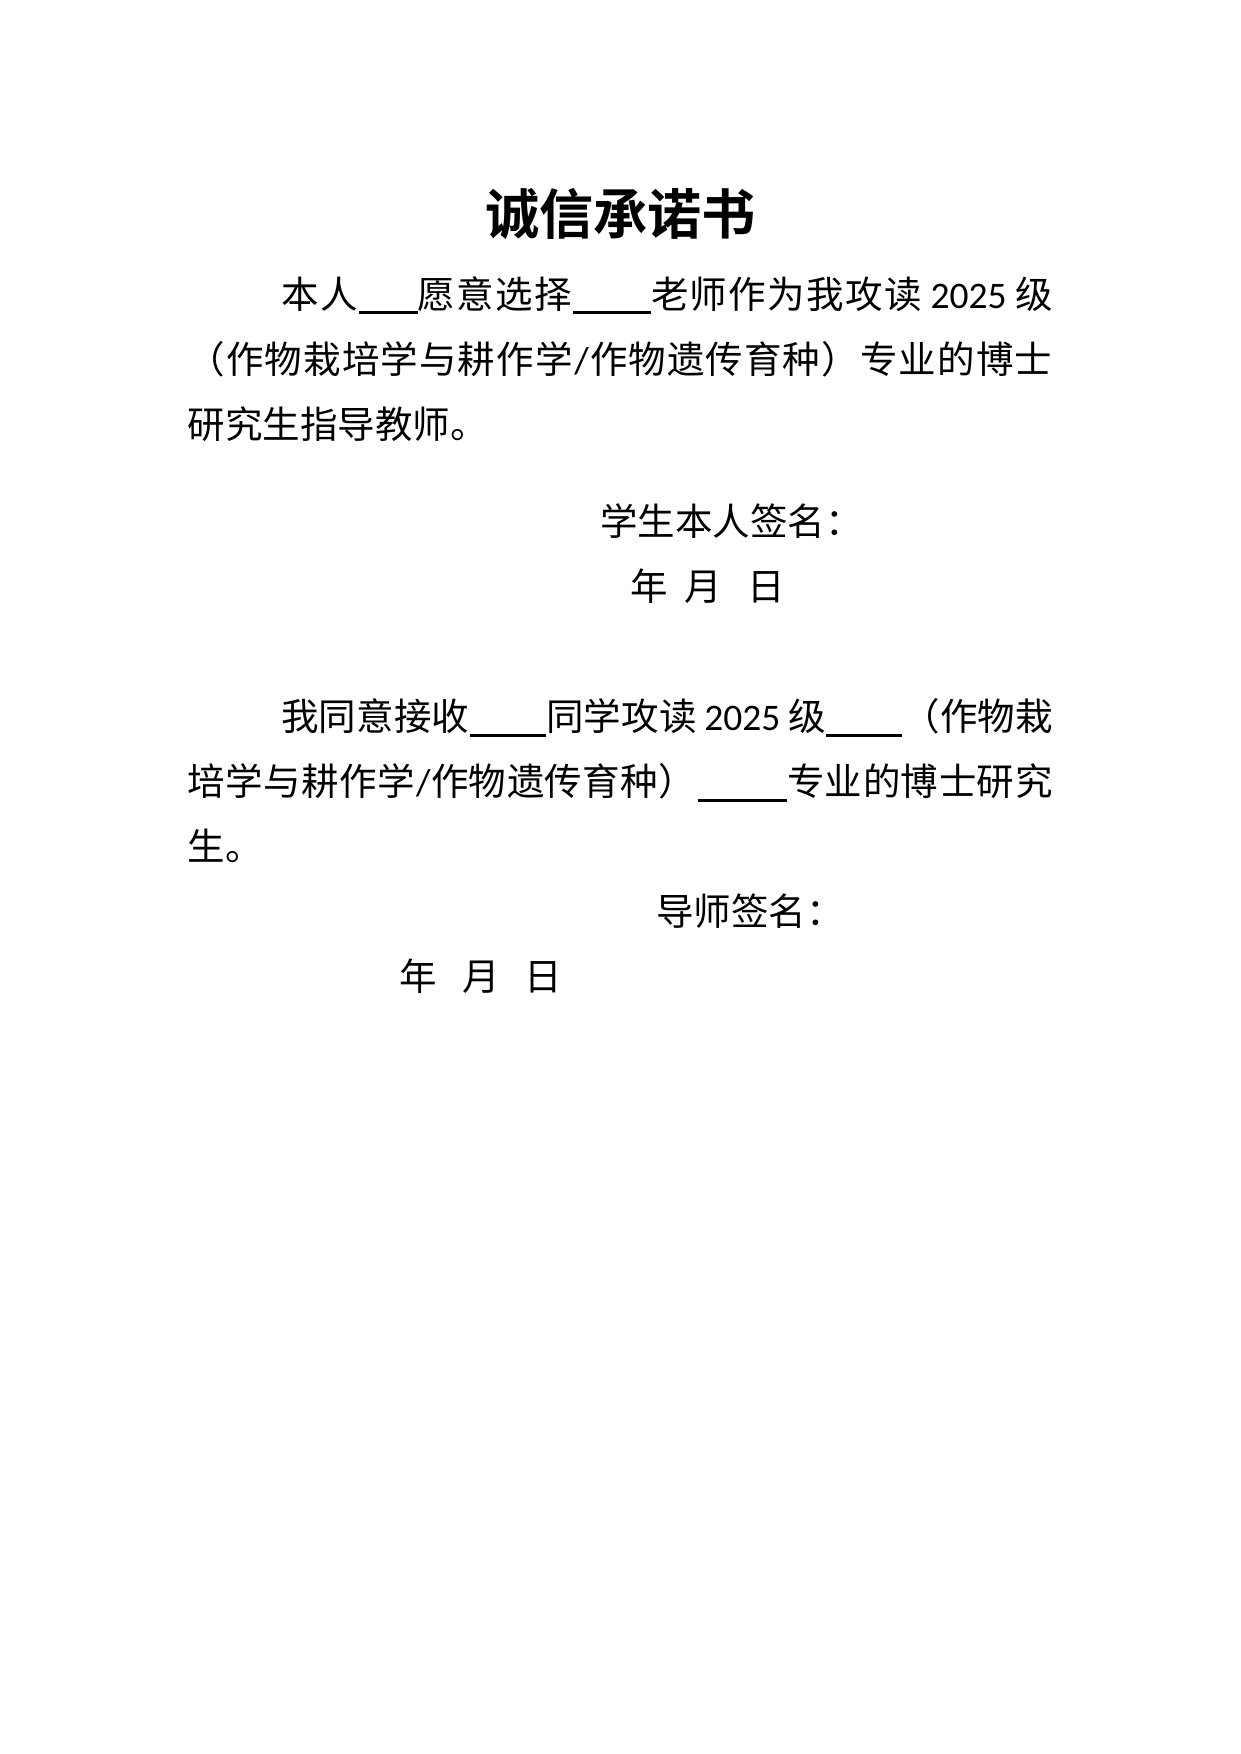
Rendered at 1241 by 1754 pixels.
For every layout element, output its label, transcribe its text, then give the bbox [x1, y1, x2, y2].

text 年 月 日 [187, 942, 1053, 1007]
text 我同意接收 同学攻读2025级 （作物栽培学与耕作学/作物遗传育种） 专业的博士研究生。 [187, 682, 1053, 877]
text 本人 愿意选择 老师作为我攻读2025级 （作物栽培学与耕作学/作物遗传育种）专业的博士研究生指导教师。 [187, 259, 1053, 454]
text 诚信承诺书 [187, 162, 1053, 259]
text 导师签名： [187, 877, 1053, 942]
text 学生本人签名： [187, 487, 1053, 552]
text 年 月 日 [555, 552, 1053, 617]
